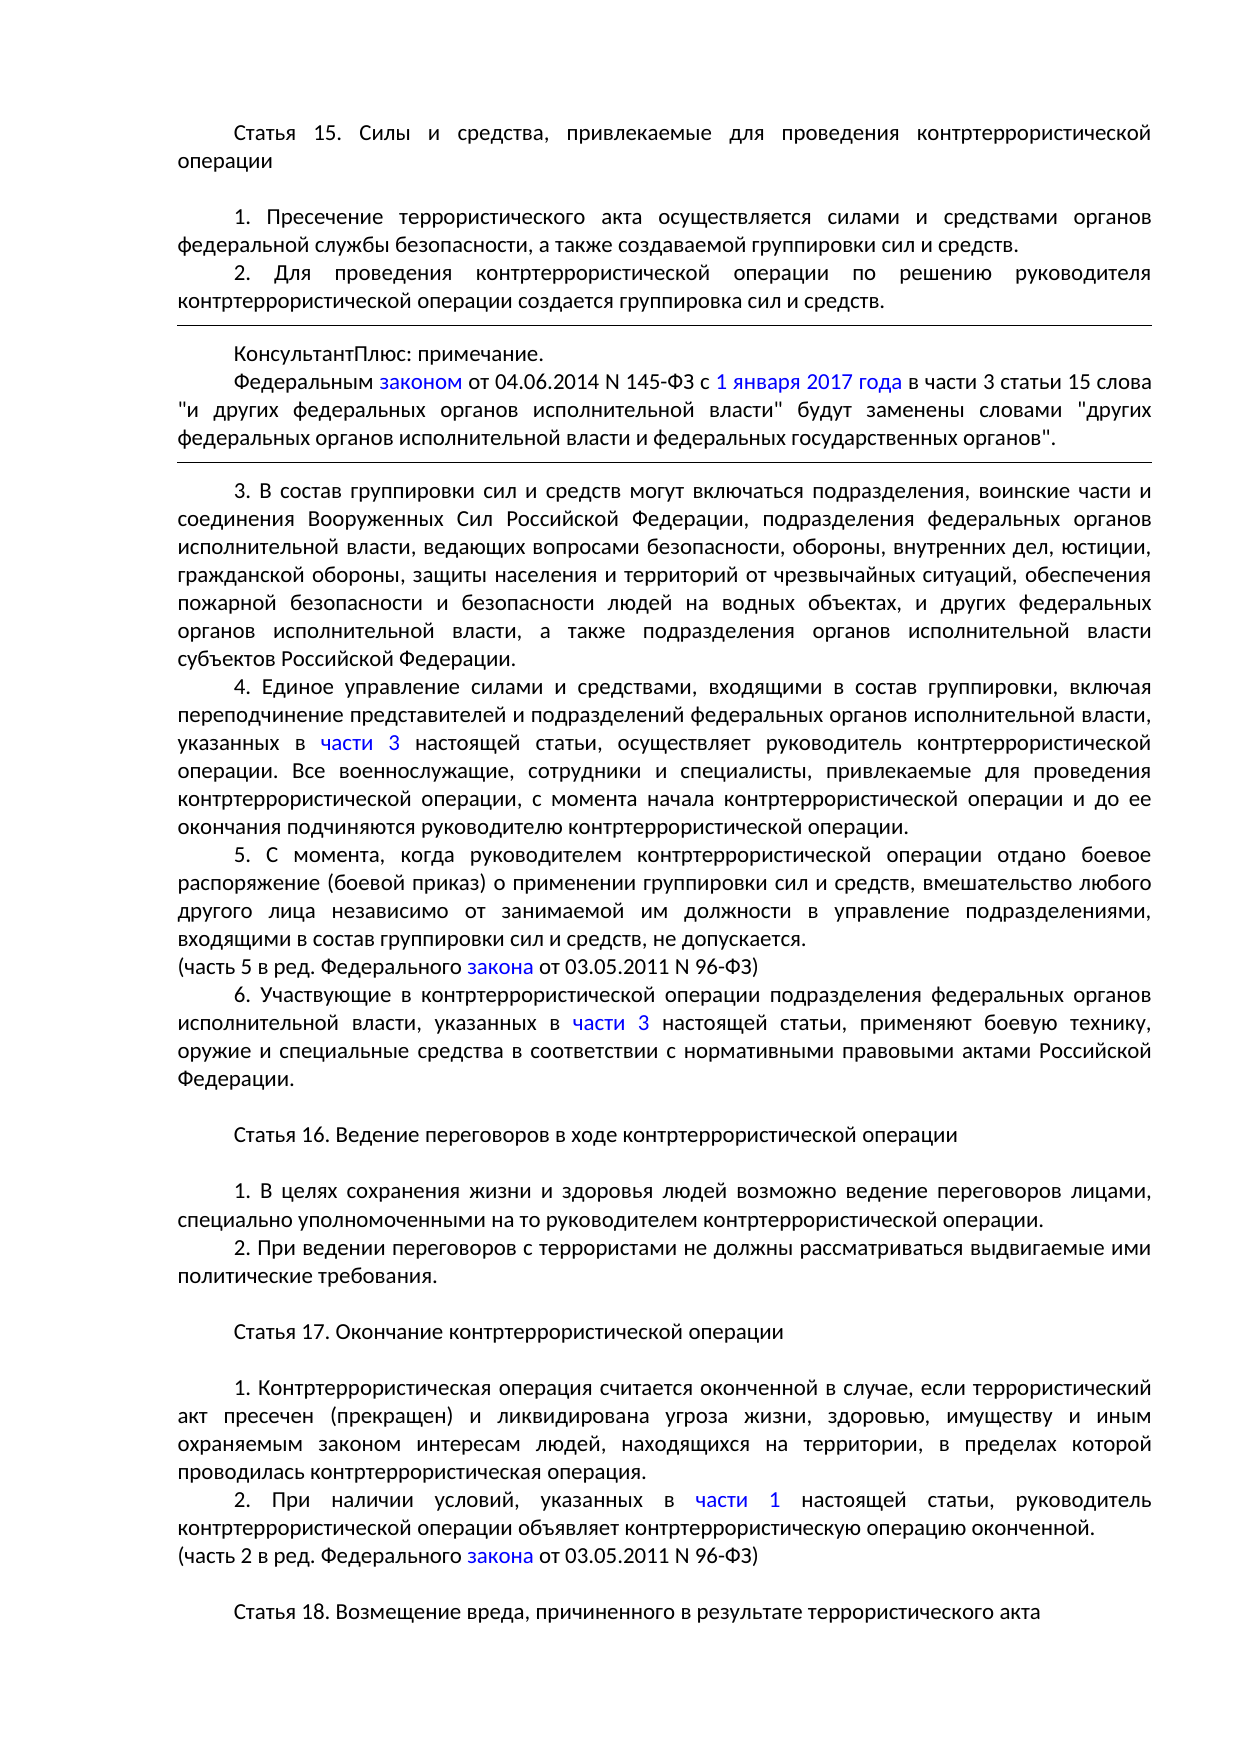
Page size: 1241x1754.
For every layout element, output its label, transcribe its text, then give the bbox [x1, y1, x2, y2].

text 2. При ведении переговоров с террористами не должны рассматриваться выдвигаемые ими политические требования. [177, 1233, 1152, 1289]
text 1. В целях сохранения жизни и здоровья людей возможно ведение переговоров лицами, специально уполномоченными на то руководителем контртеррористической операции. [177, 1177, 1152, 1233]
text КонсультантПлюс: примечание. [177, 339, 1152, 367]
text (часть 2 в ред. Федерального закона от 03.05.2011 N 96-ФЗ) [177, 1541, 1152, 1569]
text 1. Контртеррористическая операция считается оконченной в случае, если террористический акт пресечен (прекращен) и ликвидирована угроза жизни, здоровью, имуществу и иным охраняемым законом интересам людей, находящихся на территории, в пределах которой проводилась контртеррористическая операция. [177, 1373, 1152, 1485]
text Статья 17. Окончание контртеррористической операции [177, 1317, 1152, 1345]
text Статья 18. Возмещение вреда, причиненного в результате террористического акта [177, 1597, 1152, 1625]
text 4. Единое управление силами и средствами, входящими в состав группировки, включая переподчинение представителей и подразделений федеральных органов исполнительной власти, указанных в части 3 настоящей статьи, осуществляет руководитель контртеррористической операции. Все военнослужащие, сотрудники и специалисты, привлекаемые для проведения контртеррористической операции, с момента начала контртеррористической операции и до ее окончания подчиняются руководителю контртеррористической операции. [177, 672, 1152, 840]
text 5. С момента, когда руководителем контртеррористической операции отдано боевое распоряжение (боевой приказ) о применении группировки сил и средств, вмешательство любого другого лица независимо от занимаемой им должности в управление подразделениями, входящими в состав группировки сил и средств, не допускается. [177, 840, 1152, 952]
text (часть 5 в ред. Федерального закона от 03.05.2011 N 96-ФЗ) [177, 952, 1152, 981]
text 6. Участвующие в контртеррористической операции подразделения федеральных органов исполнительной власти, указанных в части 3 настоящей статьи, применяют боевую технику, оружие и специальные средства в соответствии с нормативными правовыми актами Российской Федерации. [177, 981, 1152, 1093]
text 3. В состав группировки сил и средств могут включаться подразделения, воинские части и соединения Вооруженных Сил Российской Федерации, подразделения федеральных органов исполнительной власти, ведающих вопросами безопасности, обороны, внутренних дел, юстиции, гражданской обороны, защиты населения и территорий от чрезвычайных ситуаций, обеспечения пожарной безопасности и безопасности людей на водных объектах, и других федеральных органов исполнительной власти, а также подразделения органов исполнительной власти субъектов Российской Федерации. [177, 476, 1152, 672]
text Статья 15. Силы и средства, привлекаемые для проведения контртеррористической операции [177, 118, 1152, 174]
text 2. При наличии условий, указанных в части 1 настоящей статьи, руководитель контртеррористической операции объявляет контртеррористическую операцию оконченной. [177, 1485, 1152, 1541]
text Статья 16. Ведение переговоров в ходе контртеррористической операции [177, 1121, 1152, 1149]
text 1. Пресечение террористического акта осуществляется силами и средствами органов федеральной службы безопасности, а также создаваемой группировки сил и средств. [177, 202, 1152, 258]
text Федеральным законом от 04.06.2014 N 145-ФЗ с 1 января 2017 года в части 3 статьи 15 слова "и других федеральных органов исполнительной власти" будут заменены словами "других федеральных органов исполнительной власти и федеральных государственных органов". [177, 367, 1152, 451]
text 2. Для проведения контртеррористической операции по решению руководителя контртеррористической операции создается группировка сил и средств. [177, 258, 1152, 314]
